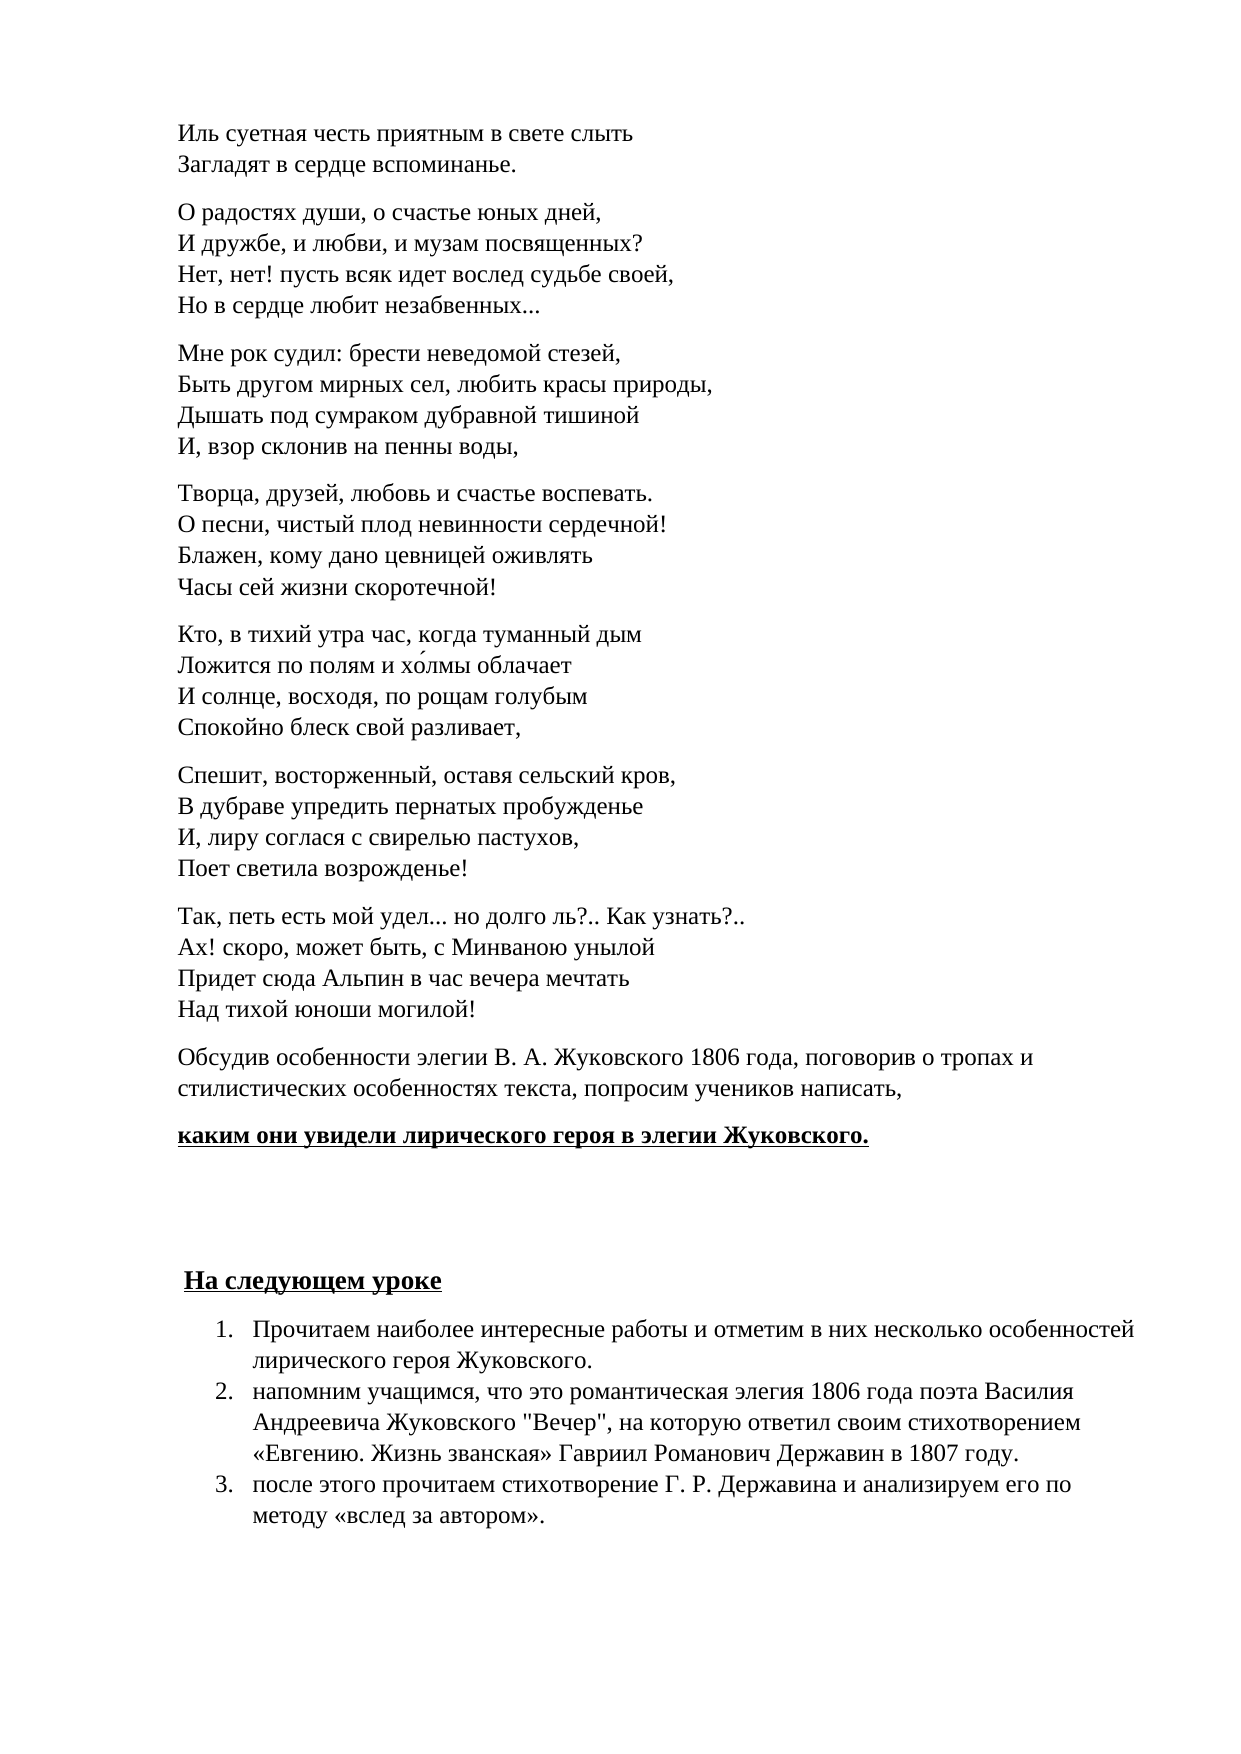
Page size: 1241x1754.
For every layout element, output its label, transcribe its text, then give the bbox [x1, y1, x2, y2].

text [177, 118, 1152, 178]
text каким они увидели лирического героя в элегии Жуковского. [177, 1121, 1152, 1149]
text Творца, друзей, любовь и счастье воспевать. О песни, чистый плод невинности сердечной! Блажен, кому дано цевницей оживлять Часы сей жизни скоротечной! [177, 478, 1152, 600]
text О радостях души, о счастье юных дней, И дружбе, и любви, и музам посвященных? Нет, нет! пусть всяк идет вослед судьбе своей, Но в сердце любит незабвенных... [177, 197, 1152, 319]
text Так, петь есть мой удел... но долго ль?.. Как узнать?.. Ах! скоро, может быть, с Минваною унылой Придет сюда Альпин в час вечера мечтать Над тихой юноши могилой! [177, 901, 1152, 1023]
list напомним учащимся, что это романтическая элегия 1806 года поэта Василия Андреевича Жуковского "Вечер", на которую ответил своим стихотворением «Евгению. Жизнь званская» Гавриил Романович Державин в 1807 году. [215, 1376, 1152, 1467]
text Спешит, восторженный, оставя сельский кров, В дубраве упредить пернатых пробужденье И, лиру соглася с свирелью пастухов, Поет светила возрожденье! [177, 760, 1152, 882]
text Мне рок судил: брести неведомой стезей, Быть другом мирных сел, любить красы природы, Дышать под сумраком дубравной тишиной И, взор склонив на пенны воды, [177, 338, 1152, 459]
list после этого прочитаем стихотворение Г. Р. Державина и анализируем его по методу «вслед за автором». [215, 1469, 1152, 1529]
text Кто, в тихий утра час, когда туманный дым Ложится по полям и хо́лмы облачает И солнце, восходя, по рощам голубым Спокойно блеск свой разливает, [177, 619, 1152, 741]
text Обсудив особенности элегии В. А. Жуковского 1806 года, поговорив о тропах и стилистических особенностях текста, попросим учеников написать, [177, 1042, 1152, 1102]
list Прочитаем наиболее интересные работы и отметим в них несколько особенностей лирического героя Жуковского. [215, 1314, 1152, 1374]
text На следующем уроке [177, 1264, 1152, 1295]
